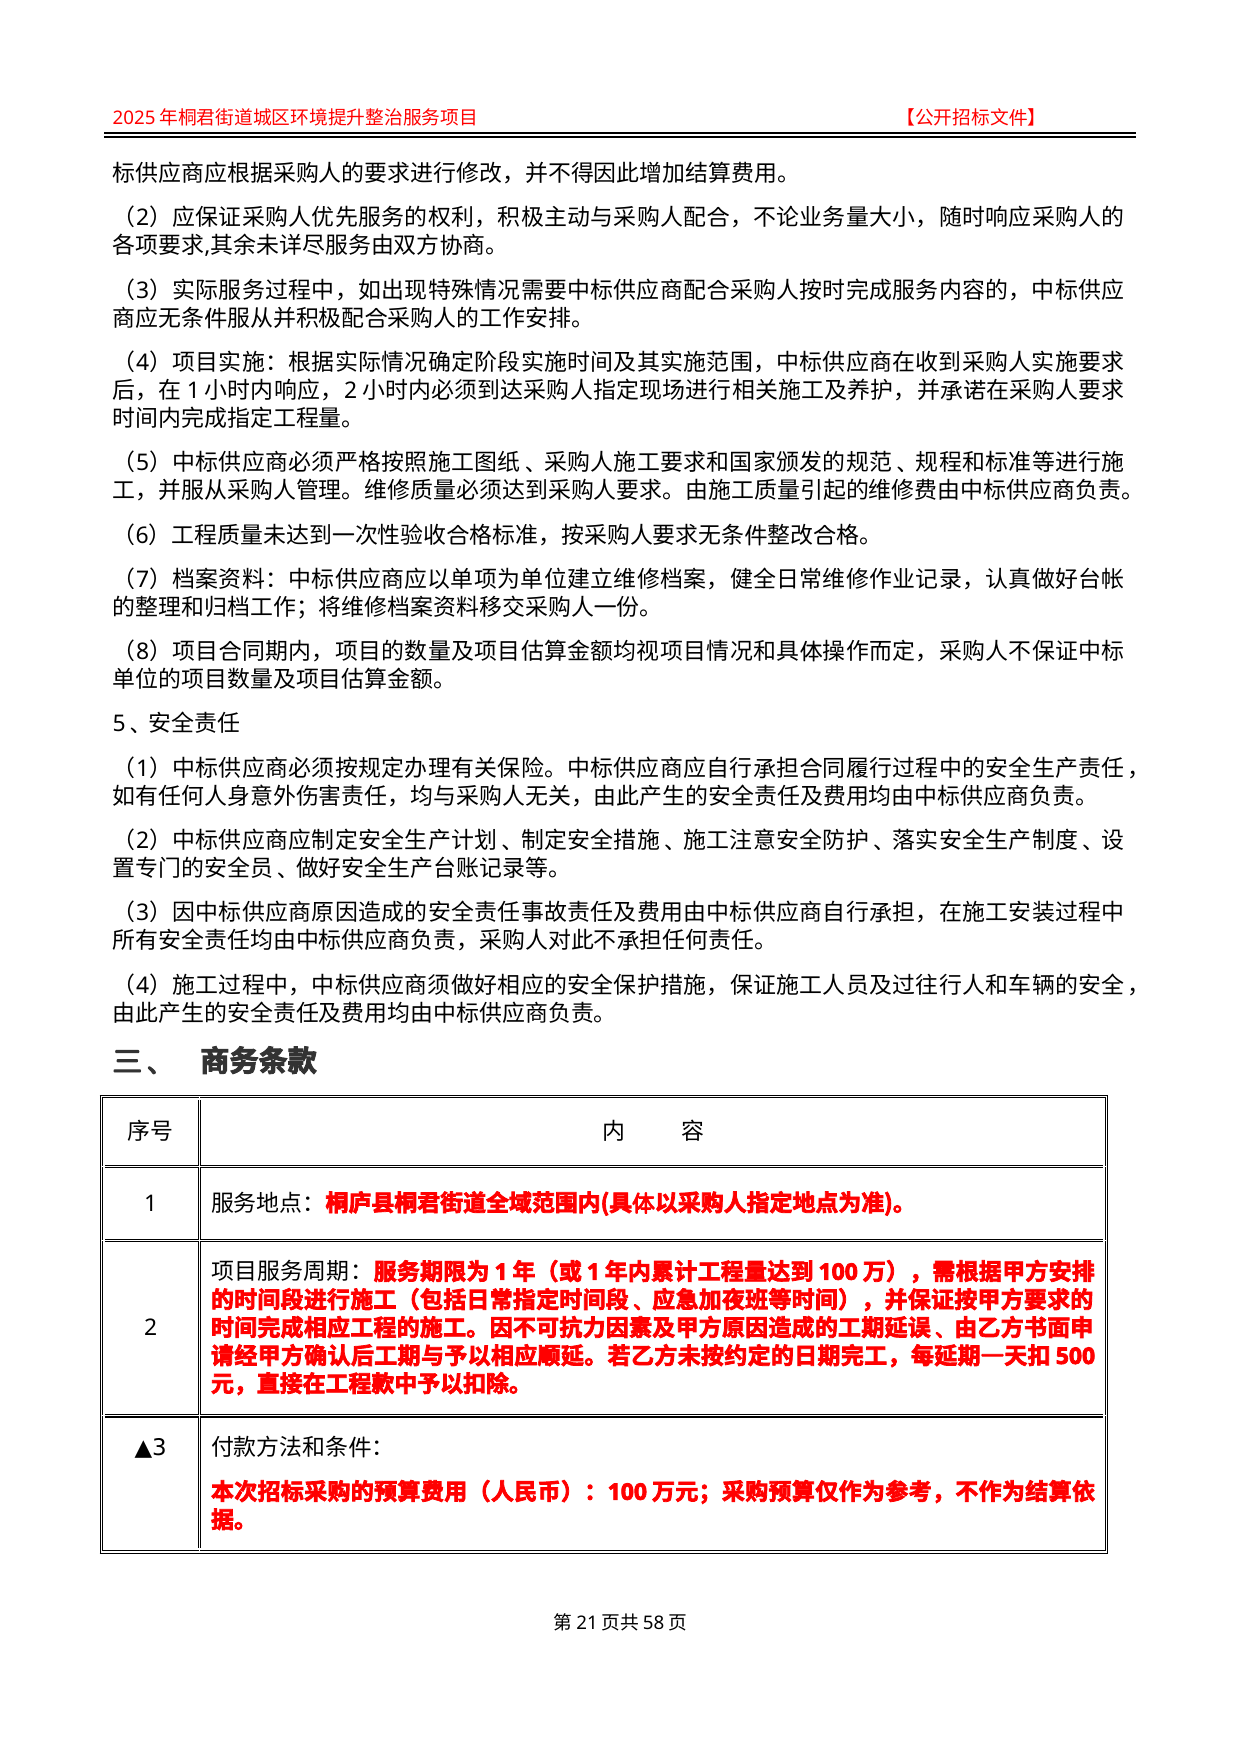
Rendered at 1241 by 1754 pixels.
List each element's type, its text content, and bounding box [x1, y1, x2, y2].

text （3）实际服务过程中，如出现特殊情况需要中标供应商配合采购人按时完成服务内容的，中标供应商应无条件服从并积极配合采购人的工作安排。 [112, 276, 1128, 332]
text （4）项目实施：根据实际情况确定阶段实施时间及其实施范围，中标供应商在收到采购人实施要求后，在1小时内响应，2小时内必须到达采购人指定现场进行相关施工及养护，并承诺在采购人要求时间内完成指定工程量。 [112, 349, 1128, 433]
table_header 序号 [103, 1098, 199, 1165]
text （3）因中标供应商原因造成的安全责任事故责任及费用由中标供应商自行承担，在施工安装过程中所有安全责任均由中标供应商负责，采购人对此不承担任何责任。 [112, 899, 1128, 955]
table_cell ▲3 [101, 1414, 199, 1550]
subtitle 商务条款 [112, 1043, 1128, 1079]
text （1）中标供应商必须按规定办理有关保险。中标供应商应自行承担合同履行过程中的安全生产责任，如有任何人身意外伤害责任，均与采购人无关，由此产生的安全责任及费用均由中标供应商负责。 [112, 754, 1128, 810]
text （8）项目合同期内，项目的数量及项目估算金额均视项目情况和具体操作而定，采购人不保证中标单位的项目数量及项目估算金额。 [112, 638, 1128, 694]
table_cell 服务地点：桐庐县桐君街道全域范围内(具体以采购人指定地点为准)。 [200, 1165, 1106, 1239]
text 5、安全责任 [112, 710, 1128, 738]
table_cell 项目服务周期：服务期限为1年（或1年内累计工程量达到100万），需根据甲方安排的时间段进行施工（包括日常指定时间段、应急加夜班等时间），并保证按甲方要求的时间完成相应工程的施工。因不可抗力因素及甲方原因造成的工期延误、由乙方书面申请经甲方确认后工期与予以相应顺延。若乙方未按约定的日期完工，每延期一天扣500元，直接在工程款中予以扣除。 [201, 1239, 1105, 1414]
table_cell 2 [103, 1239, 198, 1414]
text （2）应保证采购人优先服务的权利，积极主动与采购人配合，不论业务量大小，随时响应采购人的各项要求,其余未详尽服务由双方协商。 [112, 204, 1128, 260]
text （5）中标供应商必须严格按照施工图纸、采购人施工要求和国家颁发的规范、规程和标准等进行施工，并服从采购人管理。维修质量必须达到采购人要求。由施工质量引起的维修费由中标供应商负责。 [112, 449, 1128, 505]
text （7）档案资料：中标供应商应以单项为单位建立维修档案，健全日常维修作业记录，认真做好台帐的整理和归档工作；将维修档案资料移交采购人一份。 [112, 566, 1128, 622]
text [112, 160, 1128, 188]
text （6）工程质量未达到一次性验收合格标准，按采购人要求无条件整改合格。 [112, 521, 1128, 549]
text （2）中标供应商应制定安全生产计划、制定安全措施、施工注意安全防护、落实安全生产制度、设置专门的安全员、做好安全生产台账记录等。 [112, 827, 1128, 883]
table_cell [200, 1414, 1106, 1550]
table_cell 1 [101, 1165, 199, 1239]
text （4）施工过程中，中标供应商须做好相应的安全保护措施，保证施工人员及过往行人和车辆的安全，由此产生的安全责任及费用均由中标供应商负责。 [112, 971, 1128, 1027]
table_header 内 容 [200, 1098, 1105, 1165]
